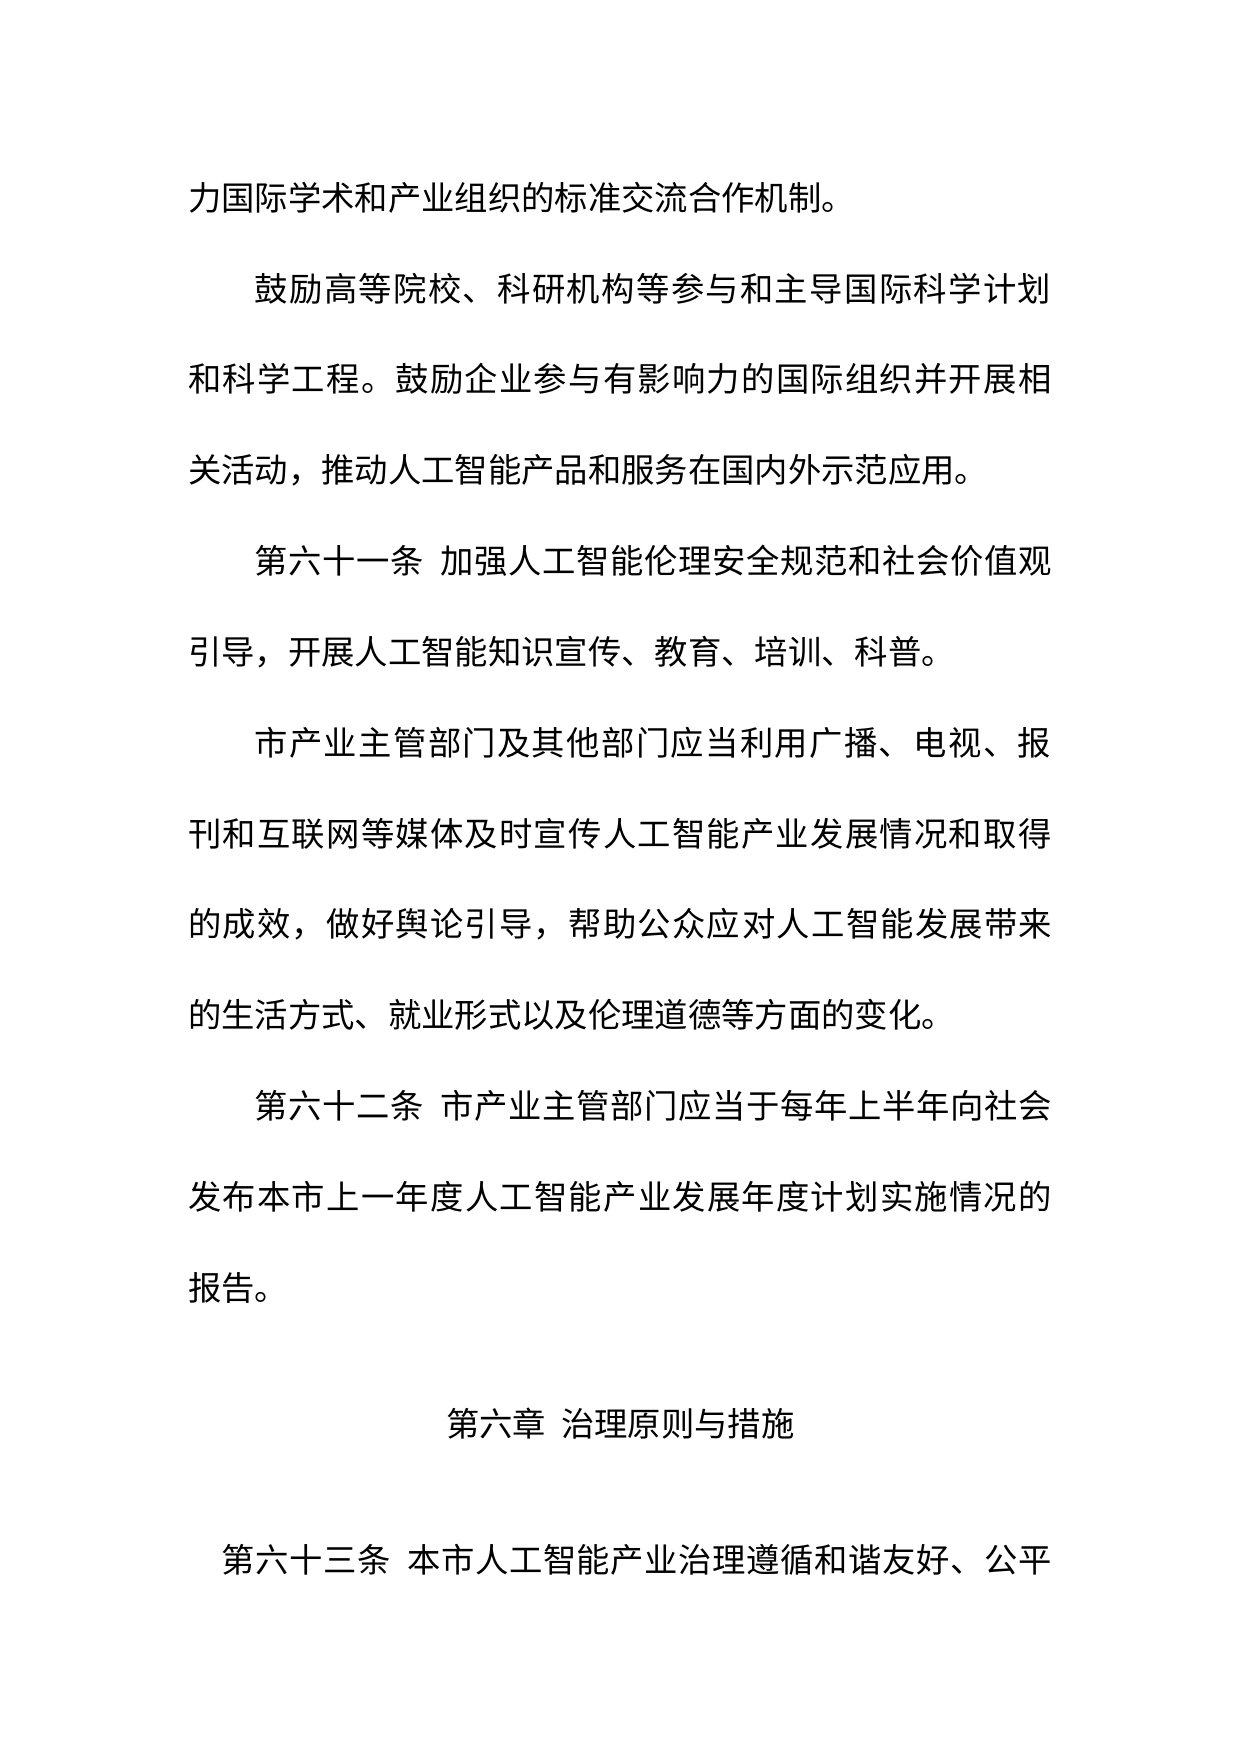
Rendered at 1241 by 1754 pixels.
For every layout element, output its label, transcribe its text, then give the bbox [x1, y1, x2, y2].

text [188, 150, 1052, 241]
text 第六章 治理原则与措施 [188, 1377, 1052, 1467]
text 第六十二条 市产业主管部门应当于每年上半年向社会发布本市上一年度人工智能产业发展年度计划实施情况的报告。 [188, 1059, 1052, 1331]
text 市产业主管部门及其他部门应当利用广播、电视、报刊和互联网等媒体及时宣传人工智能产业发展情况和取得的成效，做好舆论引导，帮助公众应对人工智能发展带来的生活方式、就业形式以及伦理道德等方面的变化。 [188, 695, 1052, 1059]
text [188, 1513, 1052, 1604]
text 鼓励高等院校、科研机构等参与和主导国际科学计划和科学工程。鼓励企业参与有影响力的国际组织并开展相关活动，推动人工智能产品和服务在国内外示范应用。 [188, 241, 1052, 514]
text 第六十一条 加强人工智能伦理安全规范和社会价值观引导，开展人工智能知识宣传、教育、培训、科普。 [188, 514, 1052, 695]
